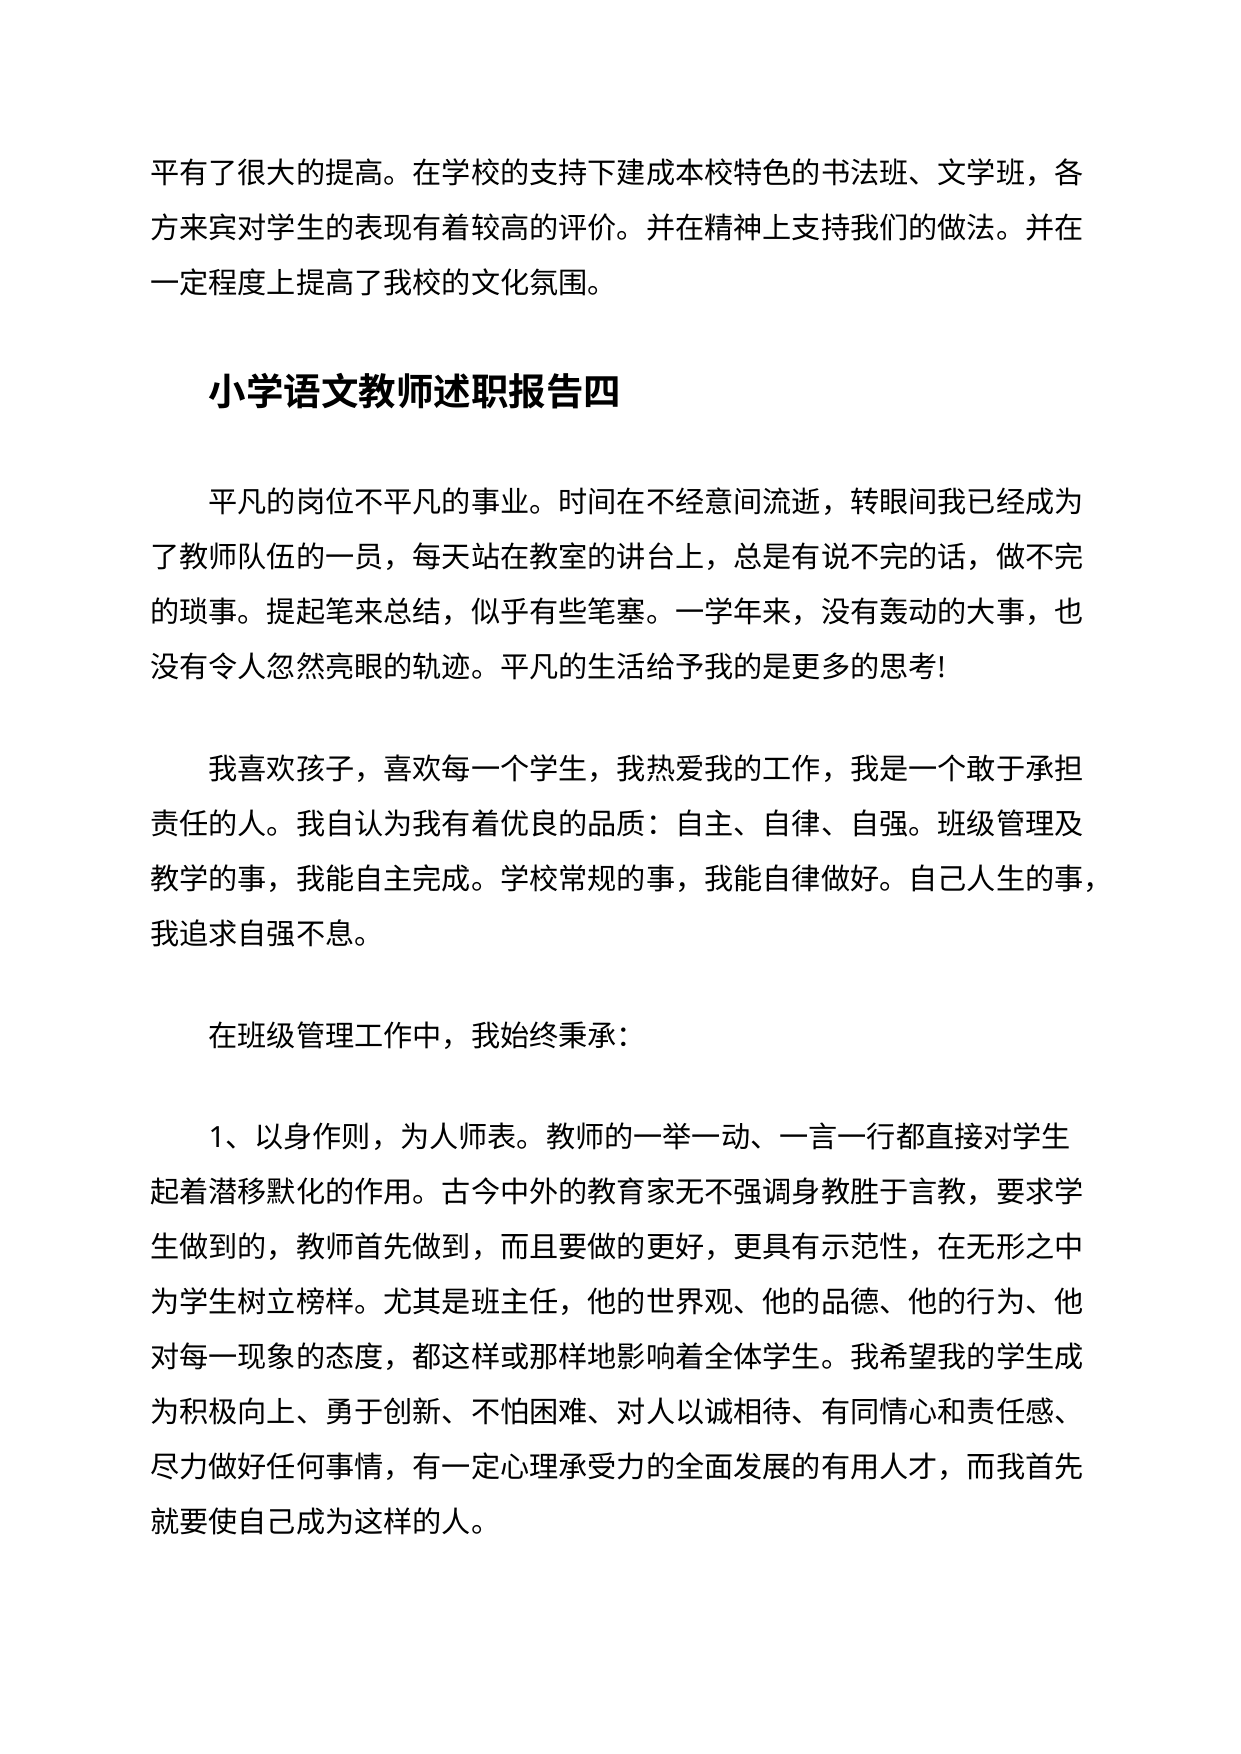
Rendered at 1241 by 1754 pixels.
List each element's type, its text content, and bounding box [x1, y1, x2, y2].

text 我喜欢孩子，喜欢每一个学生，我热爱我的工作，我是一个敢于承担责任的人。我自认为我有着优良的品质：自主、自律、自强。班级管理及教学的事，我能自主完成。学校常规的事，我能自律做好。自己人生的事，我追求自强不息。 [150, 746, 1090, 953]
text 在班级管理工作中，我始终秉承： [150, 1012, 1090, 1054]
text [150, 150, 1090, 302]
text 小学语文教师述职报告四 [150, 362, 1090, 416]
text 1、以身作则，为人师表。教师的一举一动、一言一行都直接对学生起着潜移默化的作用。古今中外的教育家无不强调身教胜于言教，要求学生做到的，教师首先做到，而且要做的更好，更具有示范性，在无形之中为学生树立榜样。尤其是班主任，他的世界观、他的品德、他的行为、他对每一现象的态度，都这样或那样地影响着全体学生。我希望我的学生成为积极向上、勇于创新、不怕困难、对人以诚相待、有同情心和责任感、尽力做好任何事情，有一定心理承受力的全面发展的有用人才，而我首先就要使自己成为这样的人。 [150, 1114, 1090, 1541]
text 平凡的岗位不平凡的事业。时间在不经意间流逝，转眼间我已经成为了教师队伍的一员，每天站在教室的讲台上，总是有说不完的话，做不完的琐事。提起笔来总结，似乎有些笔塞。一学年来，没有轰动的大事，也没有令人忽然亮眼的轨迹。平凡的生活给予我的是更多的思考! [150, 479, 1090, 686]
